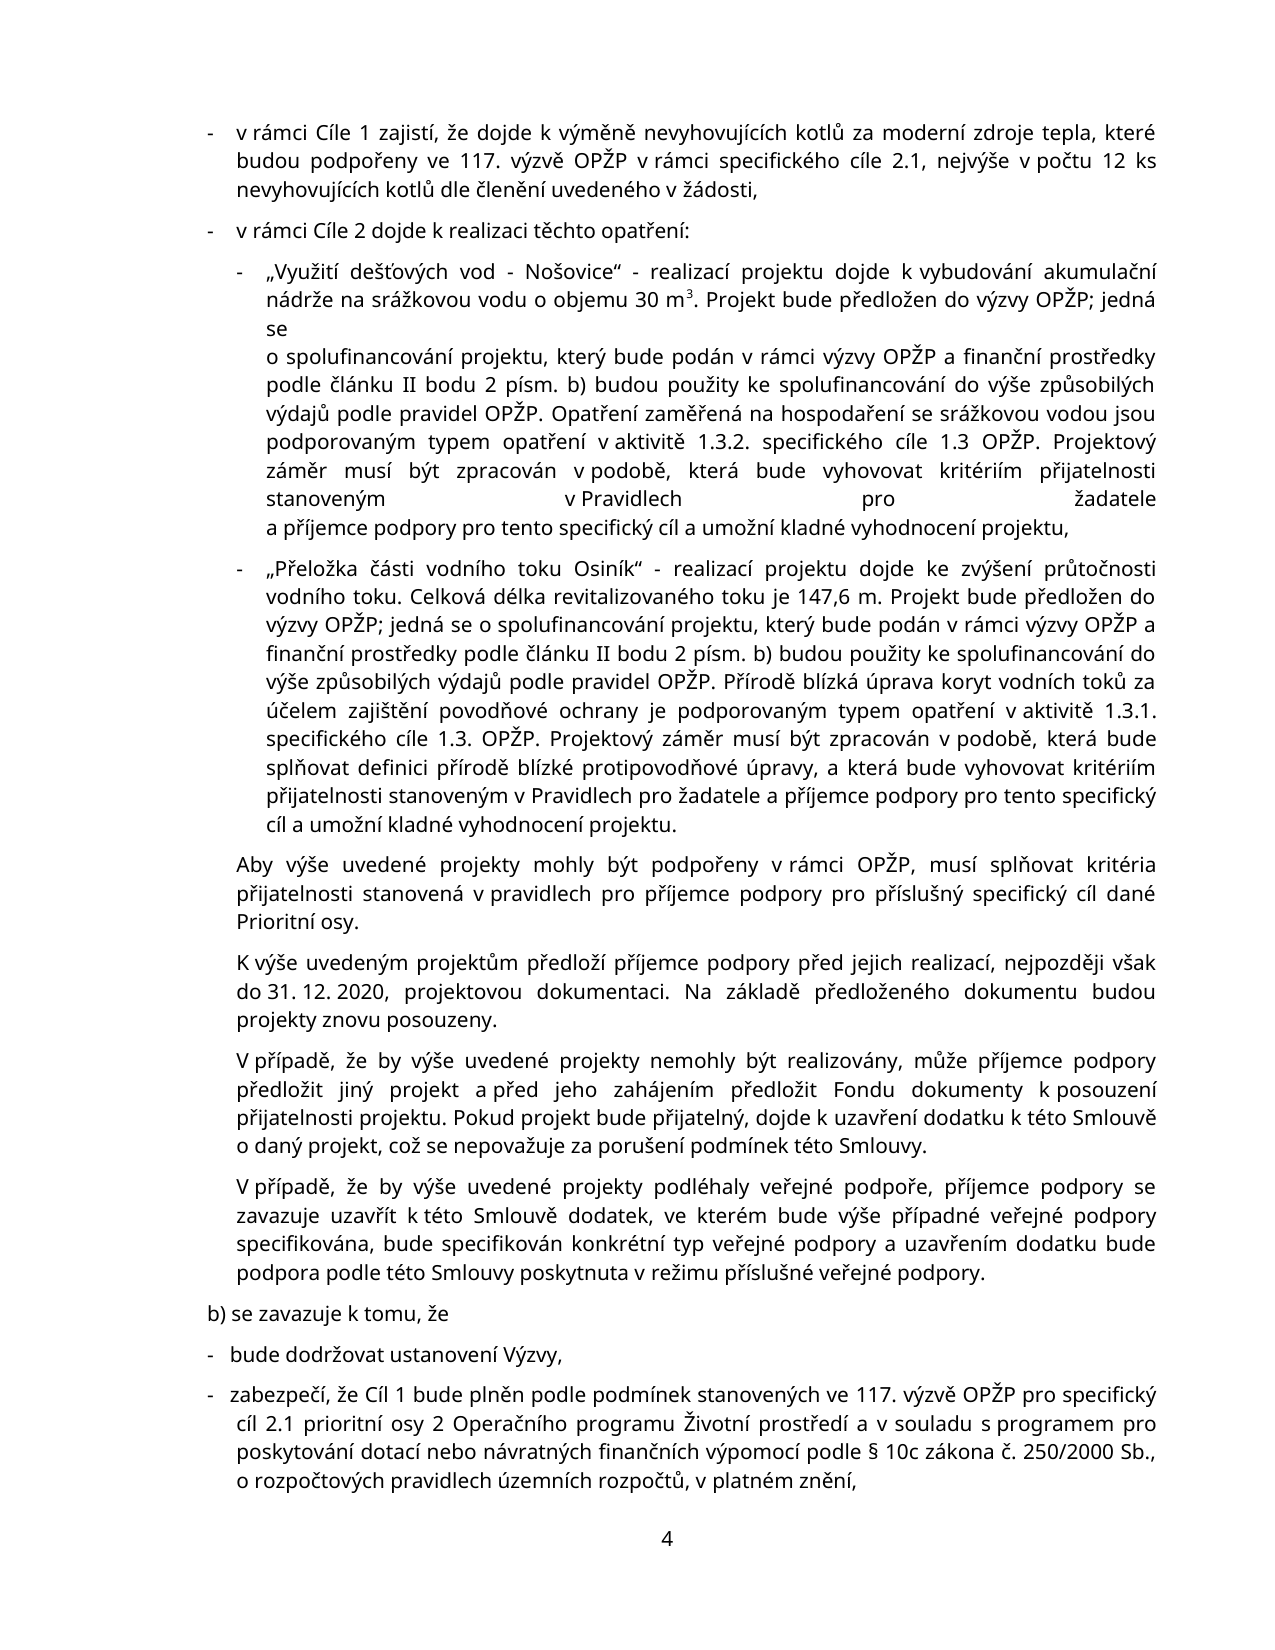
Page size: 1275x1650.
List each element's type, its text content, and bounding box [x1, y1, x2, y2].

text b) se zavazuje k tomu, že [207, 1299, 1157, 1327]
list K výše uvedeným projektům předloží příjemce podpory před jejich realizací, nejpozději však do 31. 12. 2020, projektovou dokumentaci. Na základě předloženého dokumentu budou projekty znovu posouzeny. [236, 948, 1157, 1034]
list v rámci Cíle 1 zajistí, že dojde k výměně nevyhovujících kotlů za moderní zdroje tepla, které budou podpořeny ve 117. výzvě OPŽP v rámci specifického cíle 2.1, nejvýše v počtu 12 ks nevyhovujících kotlů dle členění uvedeného v žádosti, [207, 118, 1157, 203]
list V případě, že by výše uvedené projekty nemohly být realizovány, může příjemce podpory předložit jiný projekt a před jeho zahájením předložit Fondu dokumenty k posouzení přijatelnosti projektu. Pokud projekt bude přijatelný, dojde k uzavření dodatku k této Smlouvě o daný projekt, což se nepovažuje za porušení podmínek této Smlouvy. [236, 1046, 1157, 1160]
list v rámci Cíle 2 dojde k realizaci těchto opatření: [207, 216, 1157, 244]
list zabezpečí, že Cíl 1 bude plněn podle podmínek stanovených ve 117. výzvě OPŽP pro specifický cíl 2.1 prioritní osy 2 Operačního programu Životní prostředí a v souladu s programem pro poskytování dotací nebo návratných finančních výpomocí podle § 10c zákona č. 250/2000 Sb., o rozpočtových pravidlech územních rozpočtů, v platném znění, [207, 1381, 1157, 1494]
list bude dodržovat ustanovení Výzvy, [207, 1340, 1157, 1368]
list Aby výše uvedené projekty mohly být podpořeny v rámci OPŽP, musí splňovat kritéria přijatelnosti stanovená v pravidlech pro příjemce podpory pro příslušný specifický cíl dané Prioritní osy. [236, 851, 1157, 936]
list V případě, že by výše uvedené projekty podléhaly veřejné podpoře, příjemce podpory se zavazuje uzavřít k této Smlouvě dodatek, ve kterém bude výše případné veřejné podpory specifikována, bude specifikován konkrétní typ veřejné podpory a uzavřením dodatku bude podpora podle této Smlouvy poskytnuta v režimu příslušné veřejné podpory. [236, 1172, 1157, 1286]
list „Využití dešťových vod - Nošovice“ - realizací projektu dojde k vybudování akumulační nádrže na srážkovou vodu o objemu 30 m3. Projekt bude předložen do výzvy OPŽP; jedná se o spolufinancování projektu, který bude podán v rámci výzvy OPŽP a finanční prostředky podle článku II bodu 2 písm. b) budou použity ke spolufinancování do výše způsobilých výdajů podle pravidel OPŽP. Opatření zaměřená na hospodaření se srážkovou vodou jsou podporovaným typem opatření v aktivitě 1.3.2. specifického cíle 1.3 OPŽP. Projektový záměr musí být zpracován v podobě, která bude vyhovovat kritériím přijatelnosti stanoveným v Pravidlech pro žadatele a příjemce podpory pro tento specifický cíl a umožní kladné vyhodnocení projektu, [236, 257, 1157, 541]
list „Přeložka části vodního toku Osiník“ - realizací projektu dojde ke zvýšení průtočnosti vodního toku. Celková délka revitalizovaného toku je 147,6 m. Projekt bude předložen do výzvy OPŽP; jedná se o spolufinancování projektu, který bude podán v rámci výzvy OPŽP a finanční prostředky podle článku II bodu 2 písm. b) budou použity ke spolufinancování do výše způsobilých výdajů podle pravidel OPŽP. Přírodě blízká úprava koryt vodních toků za účelem zajištění povodňové ochrany je podporovaným typem opatření v aktivitě 1.3.1. specifického cíle 1.3. OPŽP. Projektový záměr musí být zpracován v podobě, která bude splňovat definici přírodě blízké protipovodňové úpravy, a která bude vyhovovat kritériím přijatelnosti stanoveným v Pravidlech pro žadatele a příjemce podpory pro tento specifický cíl a umožní kladné vyhodnocení projektu. [236, 554, 1157, 838]
